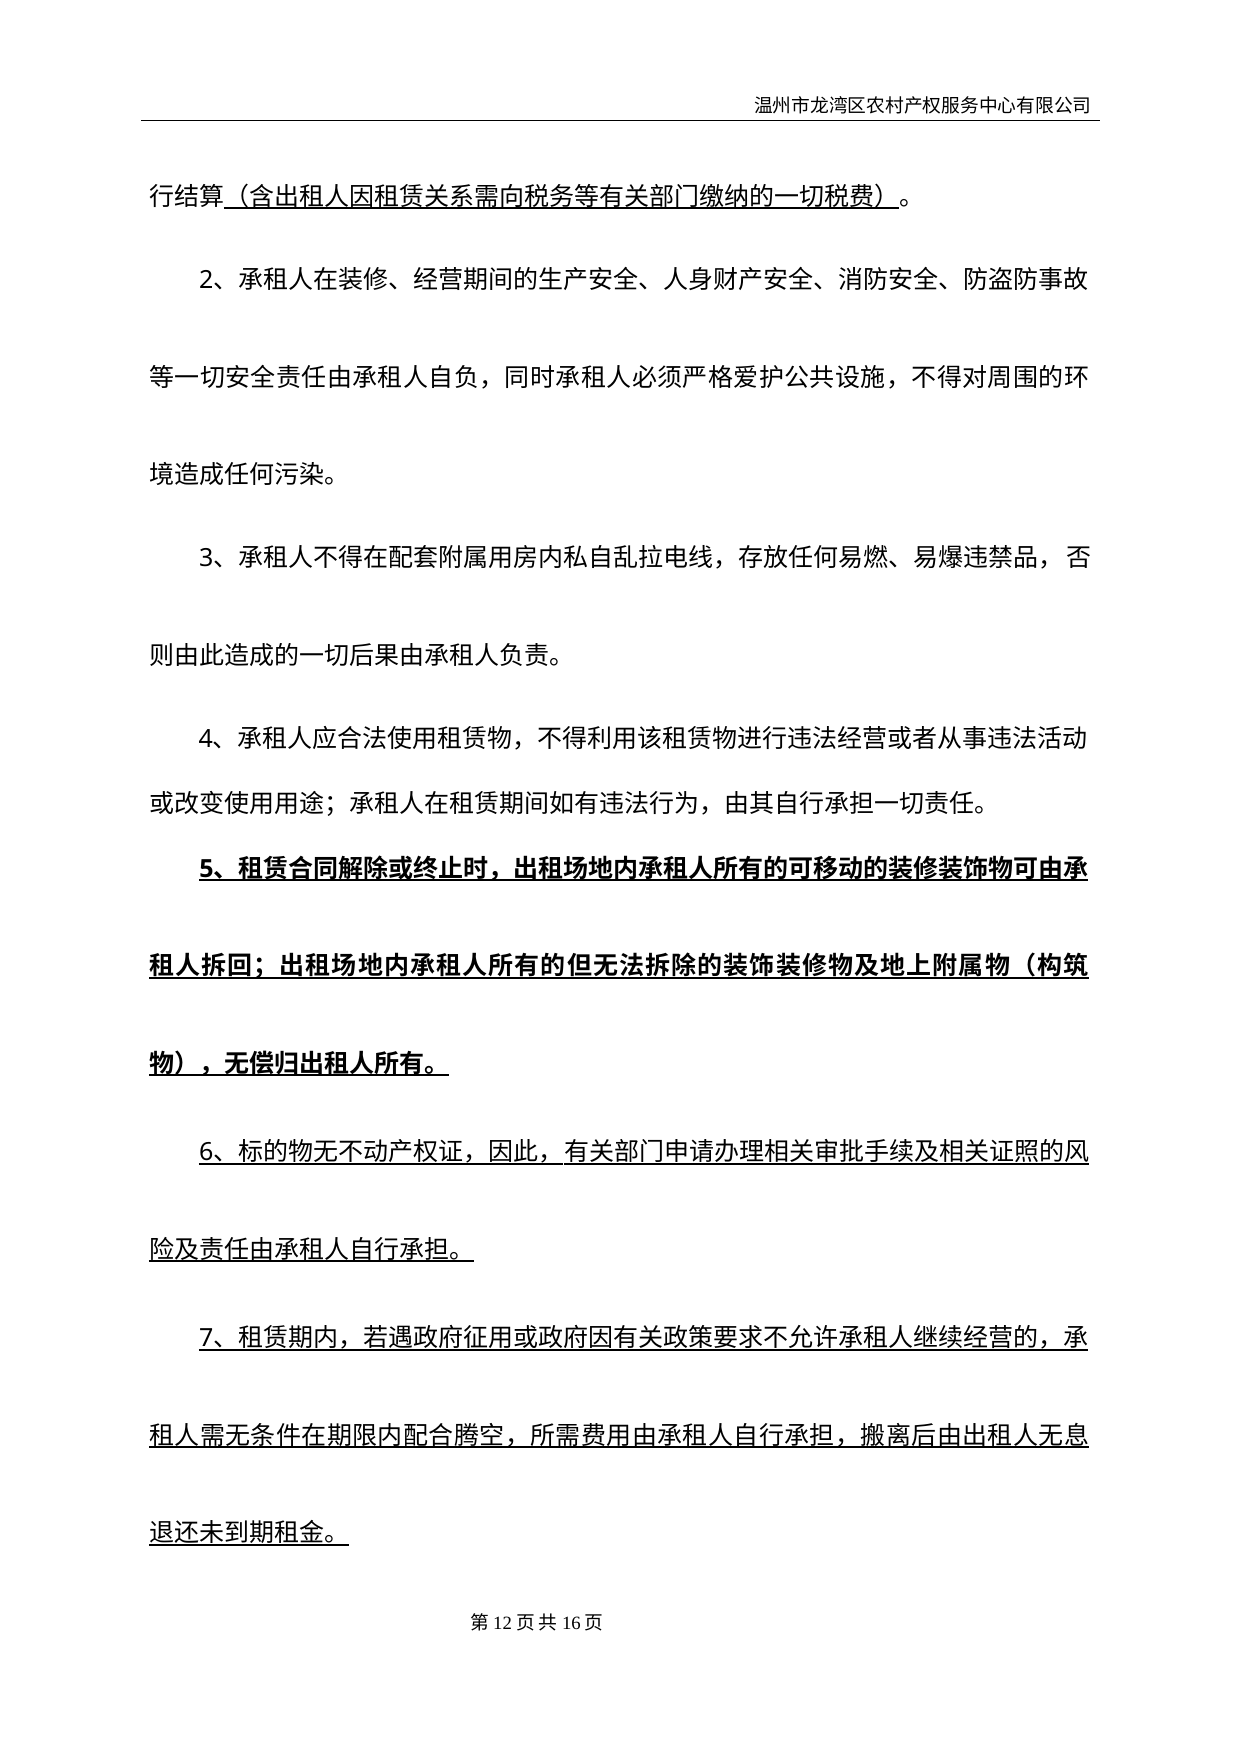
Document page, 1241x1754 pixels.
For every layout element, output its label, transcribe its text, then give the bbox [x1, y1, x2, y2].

text 2、承租人在装修、经营期间的生产安全、人身财产安全、消防安全、防盗防事故等一切安全责任由承租人自负，同时承租人必须严格爱护公共设施，不得对周围的环境造成任何污染。 [149, 245, 1091, 505]
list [149, 162, 1091, 227]
text 4、承租人应合法使用租赁物，不得利用该租赁物进行违法经营或者从事违法活动或改变使用用途；承租人在租赁期间如有违法行为，由其自行承担一切责任。 [149, 704, 1091, 834]
text 5、租赁合同解除或终止时，出租场地内承租人所有的可移动的装修装饰物可由承租人拆回；出租场地内承租人所有的但无法拆除的装饰装修物及地上附属物（构筑物），无偿归出租人所有。 [149, 834, 1091, 1094]
text 7、租赁期内，若遇政府征用或政府因有关政策要求不允许承租人继续经营的，承租人需无条件在期限内配合腾空，所需费用由承租人自行承担，搬离后由出租人无息退还未到期租金。 [149, 1303, 1091, 1563]
text 6、标的物无不动产权证，因此，有关部门申请办理相关审批手续及相关证照的风险及责任由承租人自行承担。 [149, 1117, 1091, 1280]
text 3、承租人不得在配套附属用房内私自乱拉电线，存放任何易燃、易爆违禁品，否则由此造成的一切后果由承租人负责。 [149, 523, 1091, 686]
